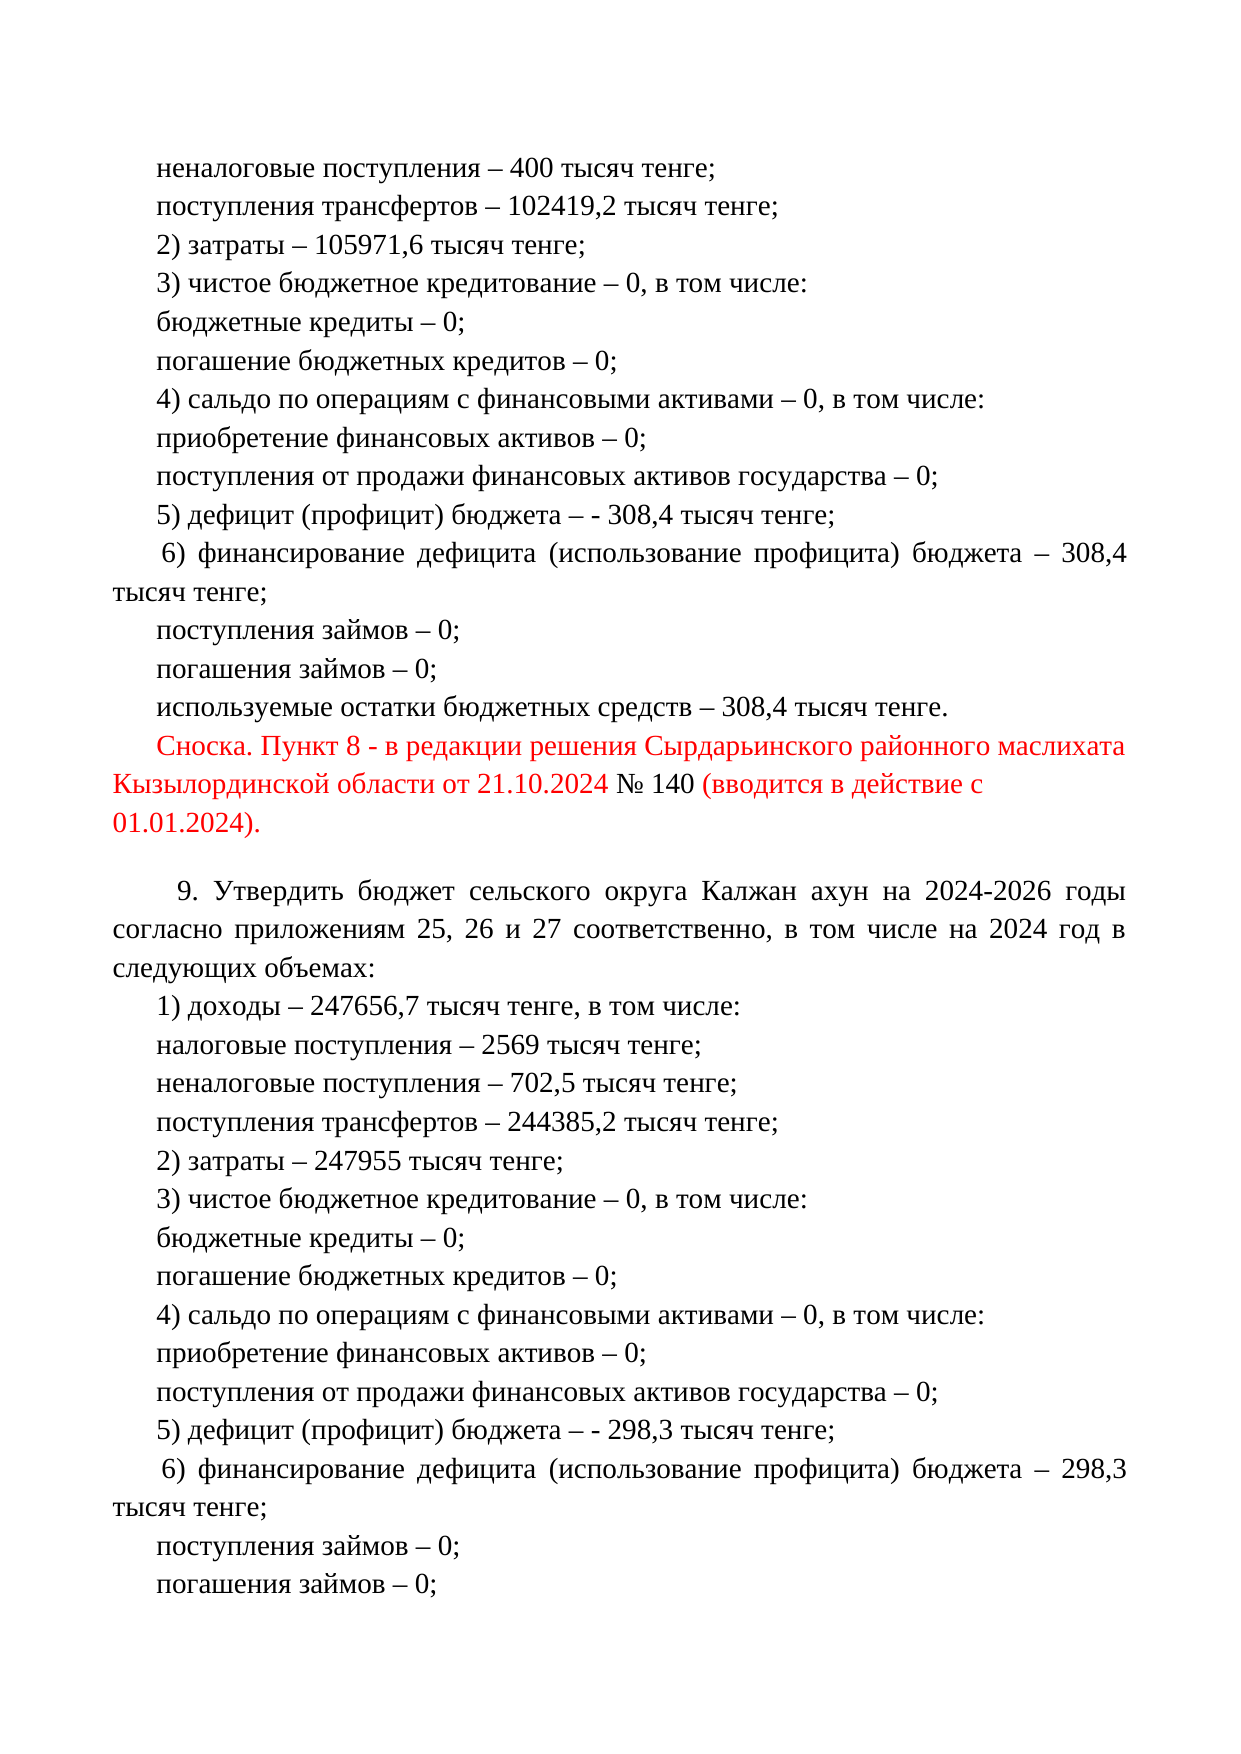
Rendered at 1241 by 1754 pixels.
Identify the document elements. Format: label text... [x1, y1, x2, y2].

text 2) затраты – 105971,6 тысяч тенге; [112, 227, 1128, 261]
text поступления трансфертов – 102419,2 тысяч тенге; [112, 188, 1128, 222]
text 3) чистое бюджетное кредитование – 0, в том числе: [112, 1181, 1128, 1215]
text Сноска. Пункт 8 - в редакции решения Сырдарьинского районного маслихата Кызылординской области от 21.10.2024 № 140 (вводится в действие с 01.01.2024). [112, 728, 1128, 869]
text поступления займов – 0; [112, 1528, 1128, 1562]
text 1) доходы – 247656,7 тысяч тенге, в том числе: [112, 988, 1128, 1022]
text 2) затраты – 247955 тысяч тенге; [112, 1143, 1128, 1176]
text поступления от продажи финансовых активов государства – 0; [112, 458, 1128, 492]
text используемые остатки бюджетных средств – 308,4 тысяч тенге. [112, 689, 1128, 723]
text погашение бюджетных кредитов – 0; [112, 1258, 1128, 1292]
text погашения займов – 0; [112, 651, 1128, 684]
text приобретение финансовых активов – 0; [112, 1335, 1128, 1369]
text поступления трансфертов – 244385,2 тысяч тенге; [112, 1104, 1128, 1138]
text 4) сальдо по операциям с финансовыми активами – 0, в том числе: [112, 1297, 1128, 1330]
text приобретение финансовых активов – 0; [112, 420, 1128, 453]
text бюджетные кредиты – 0; [112, 1220, 1128, 1253]
text бюджетные кредиты – 0; [112, 304, 1128, 338]
text 5) дефицит (профицит) бюджета – - 298,3 тысяч тенге; [112, 1412, 1128, 1446]
text погашения займов – 0; [112, 1567, 1128, 1600]
text поступления займов – 0; [112, 612, 1128, 646]
text неналоговые поступления – 702,5 тысяч тенге; [112, 1066, 1128, 1099]
text 5) дефицит (профицит) бюджета – - 308,4 тысяч тенге; [112, 497, 1128, 530]
text 9. Утвердить бюджет сельского округа Калжан ахун на 2024-2026 годы согласно приложениям 25, 26 и 27 соответственно, в том числе на 2024 год в следующих объемах: [112, 873, 1128, 983]
text 3) чистое бюджетное кредитование – 0, в том числе: [112, 266, 1128, 299]
text налоговые поступления – 2569 тысяч тенге; [112, 1027, 1128, 1061]
text неналоговые поступления – 400 тысяч тенге; [112, 150, 1128, 183]
text 6) финансирование дефицита (использование профицита) бюджета – 298,3 тысяч тенге; [112, 1451, 1128, 1523]
text 4) сальдо по операциям с финансовыми активами – 0, в том числе: [112, 381, 1128, 415]
text погашение бюджетных кредитов – 0; [112, 343, 1128, 376]
text 6) финансирование дефицита (использование профицита) бюджета – 308,4 тысяч тенге; [112, 535, 1128, 607]
text поступления от продажи финансовых активов государства – 0; [112, 1374, 1128, 1407]
